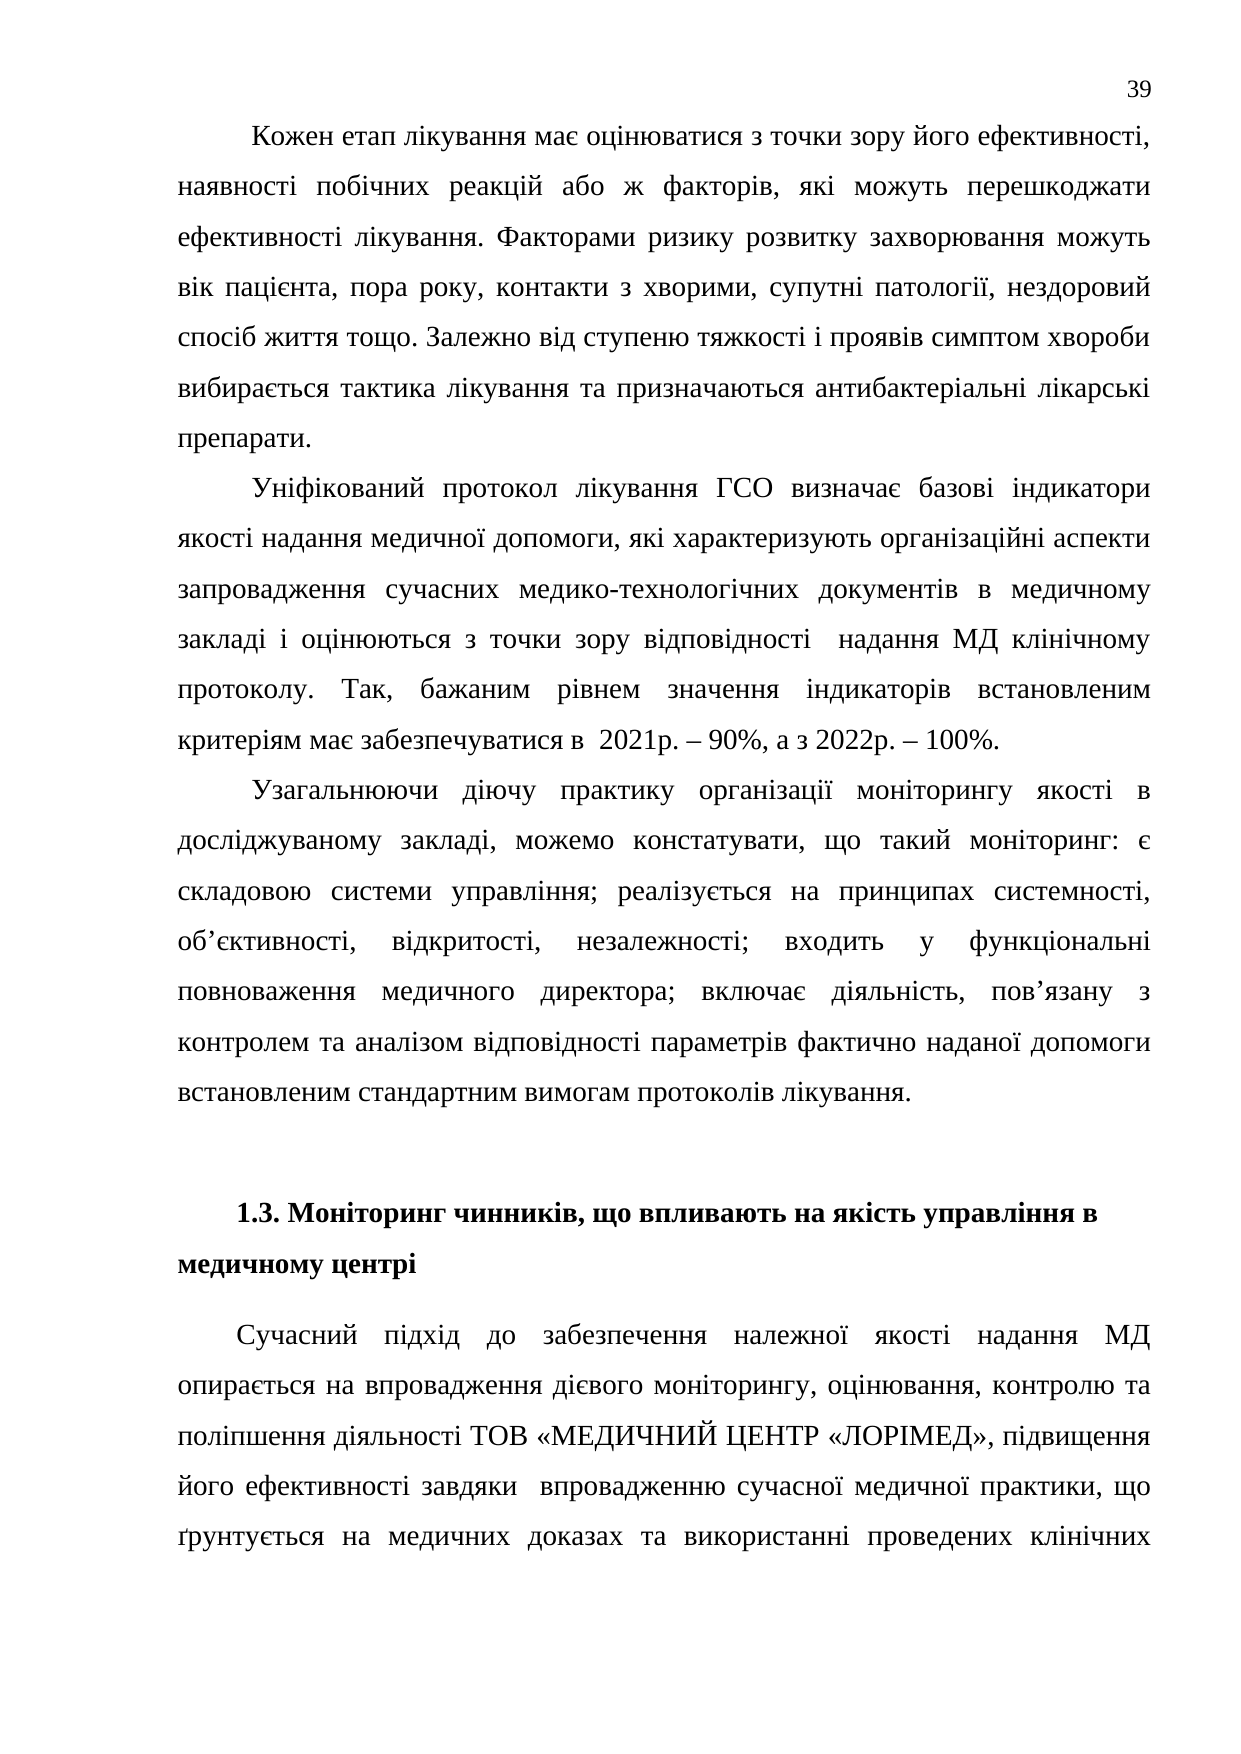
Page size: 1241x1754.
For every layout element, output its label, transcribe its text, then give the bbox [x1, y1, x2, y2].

text Кожен етап лікування має оцінюватися з точки зору його ефективності, наявності побічних реакцій або ж факторів, які можуть перешкоджати ефективності лікування. Факторами ризику розвитку захворювання можуть вік пацієнта, пора року, контакти з хворими, супутні патології, нездоровий спосіб життя тощо. Залежно від ступеню тяжкості і проявів симптом хвороби вибирається тактика лікування та призначаються антибактеріальні лікарські препарати. [177, 118, 1152, 453]
text Уніфікований протокол лікування ГСО визначає базові індикатори якості надання медичної допомоги, які характеризують організаційні аспекти запровадження сучасних медико-технологічних документів в медичному закладі і оцінюються з точки зору відповідності надання МД клінічному протоколу. Так, бажаним рівнем значення індикаторів встановленим критеріям має забезпечуватися в 2021р. – 90%, а з 2022р. – 100%. [177, 470, 1152, 755]
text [177, 1317, 1152, 1552]
text 1.3. Моніторинг чинників, що впливають на якість управління в медичному центрі [177, 1196, 1152, 1279]
text Узагальнюючи діючу практику організації моніторингу якості в досліджуваному закладі, можемо констатувати, що такий моніторинг: є складовою системи управління; реалізується на принципах системності, об’єктивності, відкритості, незалежності; входить у функціональні повноваження медичного директора; включає діяльність, пов’язану з контролем та аналізом відповідності параметрів фактично наданої допомоги встановленим стандартним вимогам протоколів лікування. [177, 772, 1152, 1108]
